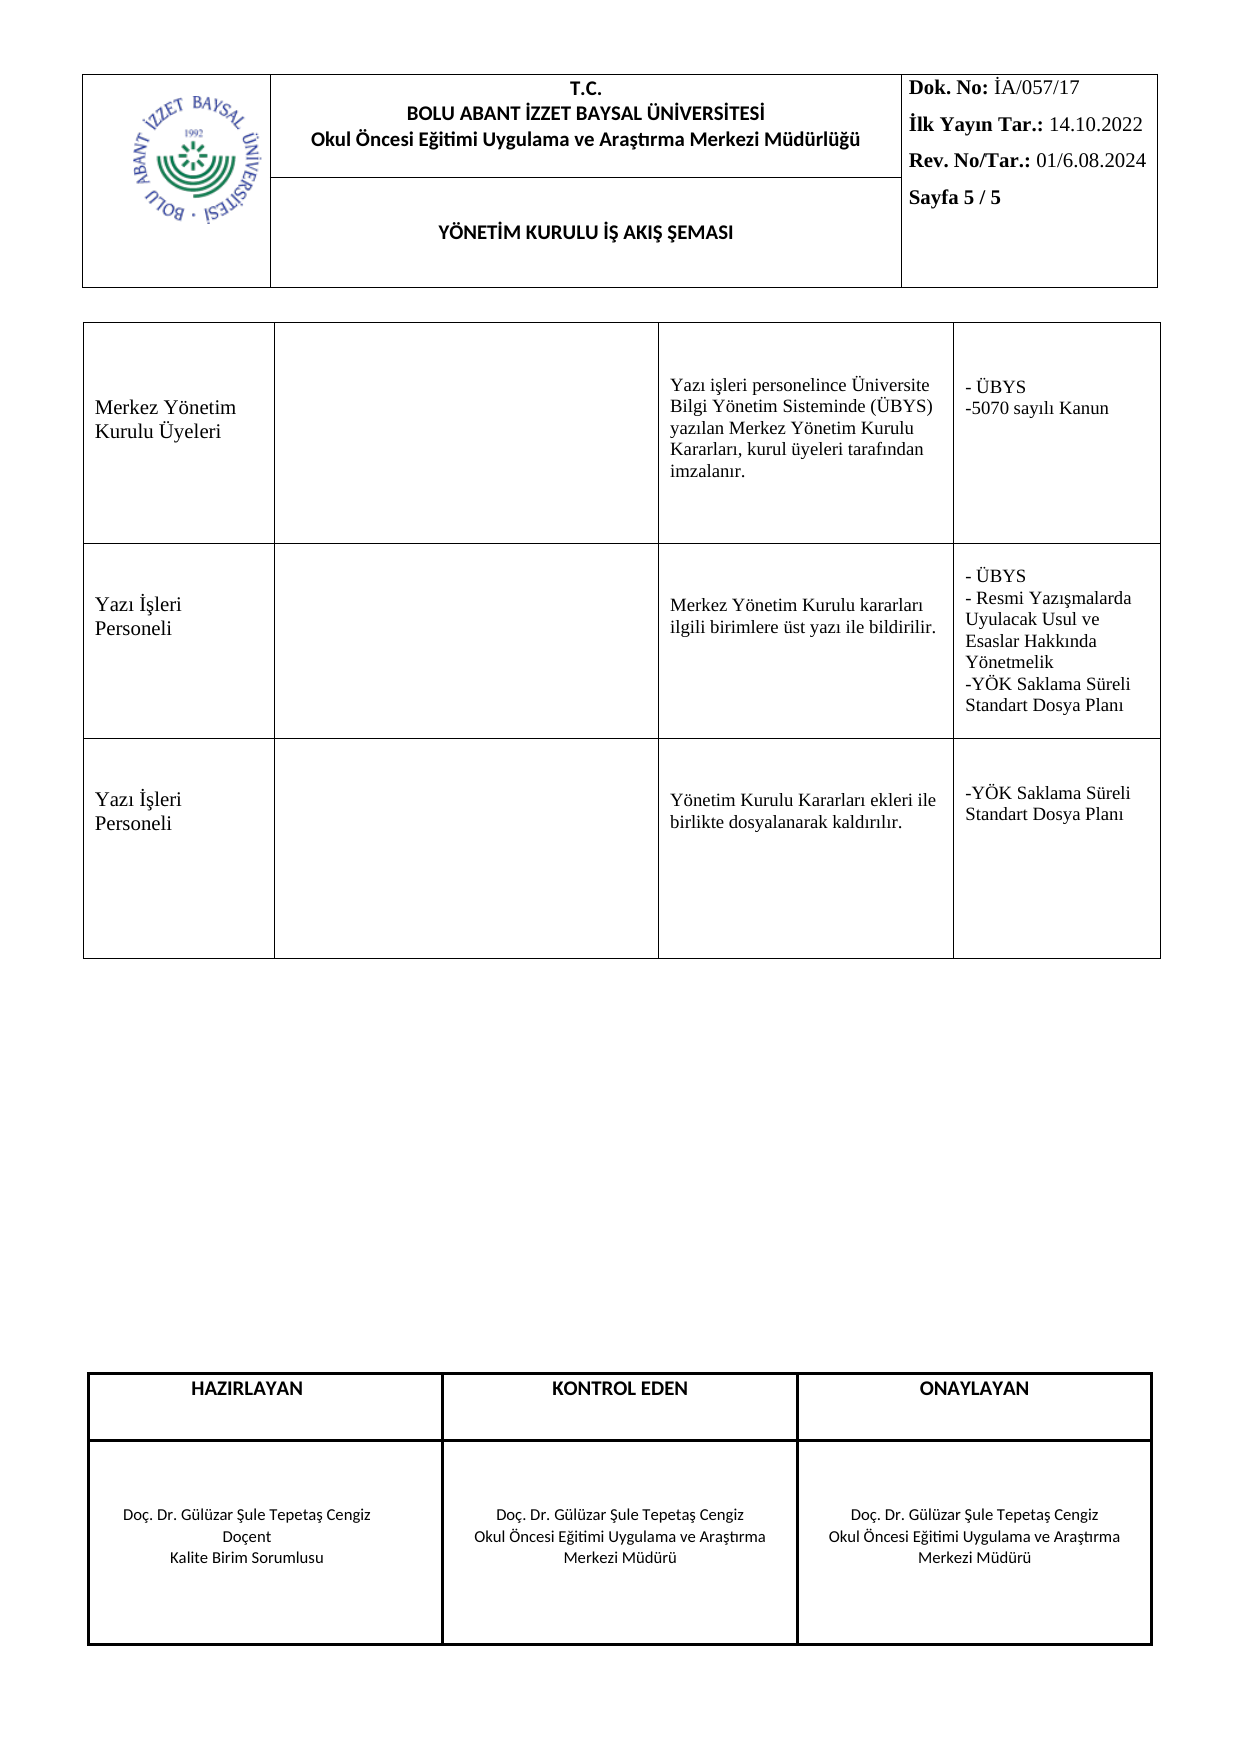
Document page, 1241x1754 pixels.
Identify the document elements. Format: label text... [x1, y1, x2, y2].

table_cell - ÜBYS - Resmi Yazışmalarda Uyulacak Usul ve Esaslar Hakkında Yönetmelik -YÖK Saklama Süreli Standart Dosya Planı [954, 544, 1160, 737]
table_cell [275, 544, 658, 737]
table_cell Merkez Yönetim Kurulu kararları ilgili birimlere üst yazı ile bildirilir. [659, 544, 953, 737]
table_cell - ÜBYS -5070 sayılı Kanun [954, 323, 1160, 542]
table_cell Merkez Yönetim Kurulu Üyeleri [84, 323, 274, 542]
table_cell Yazı İşleri Personeli [84, 544, 274, 737]
table_cell Yönetim Kurulu Kararları ekleri ile birlikte dosyalanarak kaldırılır. [659, 739, 953, 958]
table_cell -YÖK Saklama Süreli Standart Dosya Planı [954, 739, 1160, 958]
table_cell Yazı İşleri Personeli [84, 739, 274, 958]
table_cell Yazı işleri personelince Üniversite Bilgi Yönetim Sisteminde (ÜBYS) yazılan Merkez Yönetim Kurulu Kararları, kurul üyeleri tarafından imzalanır. [659, 323, 953, 542]
picture [133, 96, 262, 224]
table_cell [275, 323, 658, 542]
table_cell [275, 739, 658, 958]
